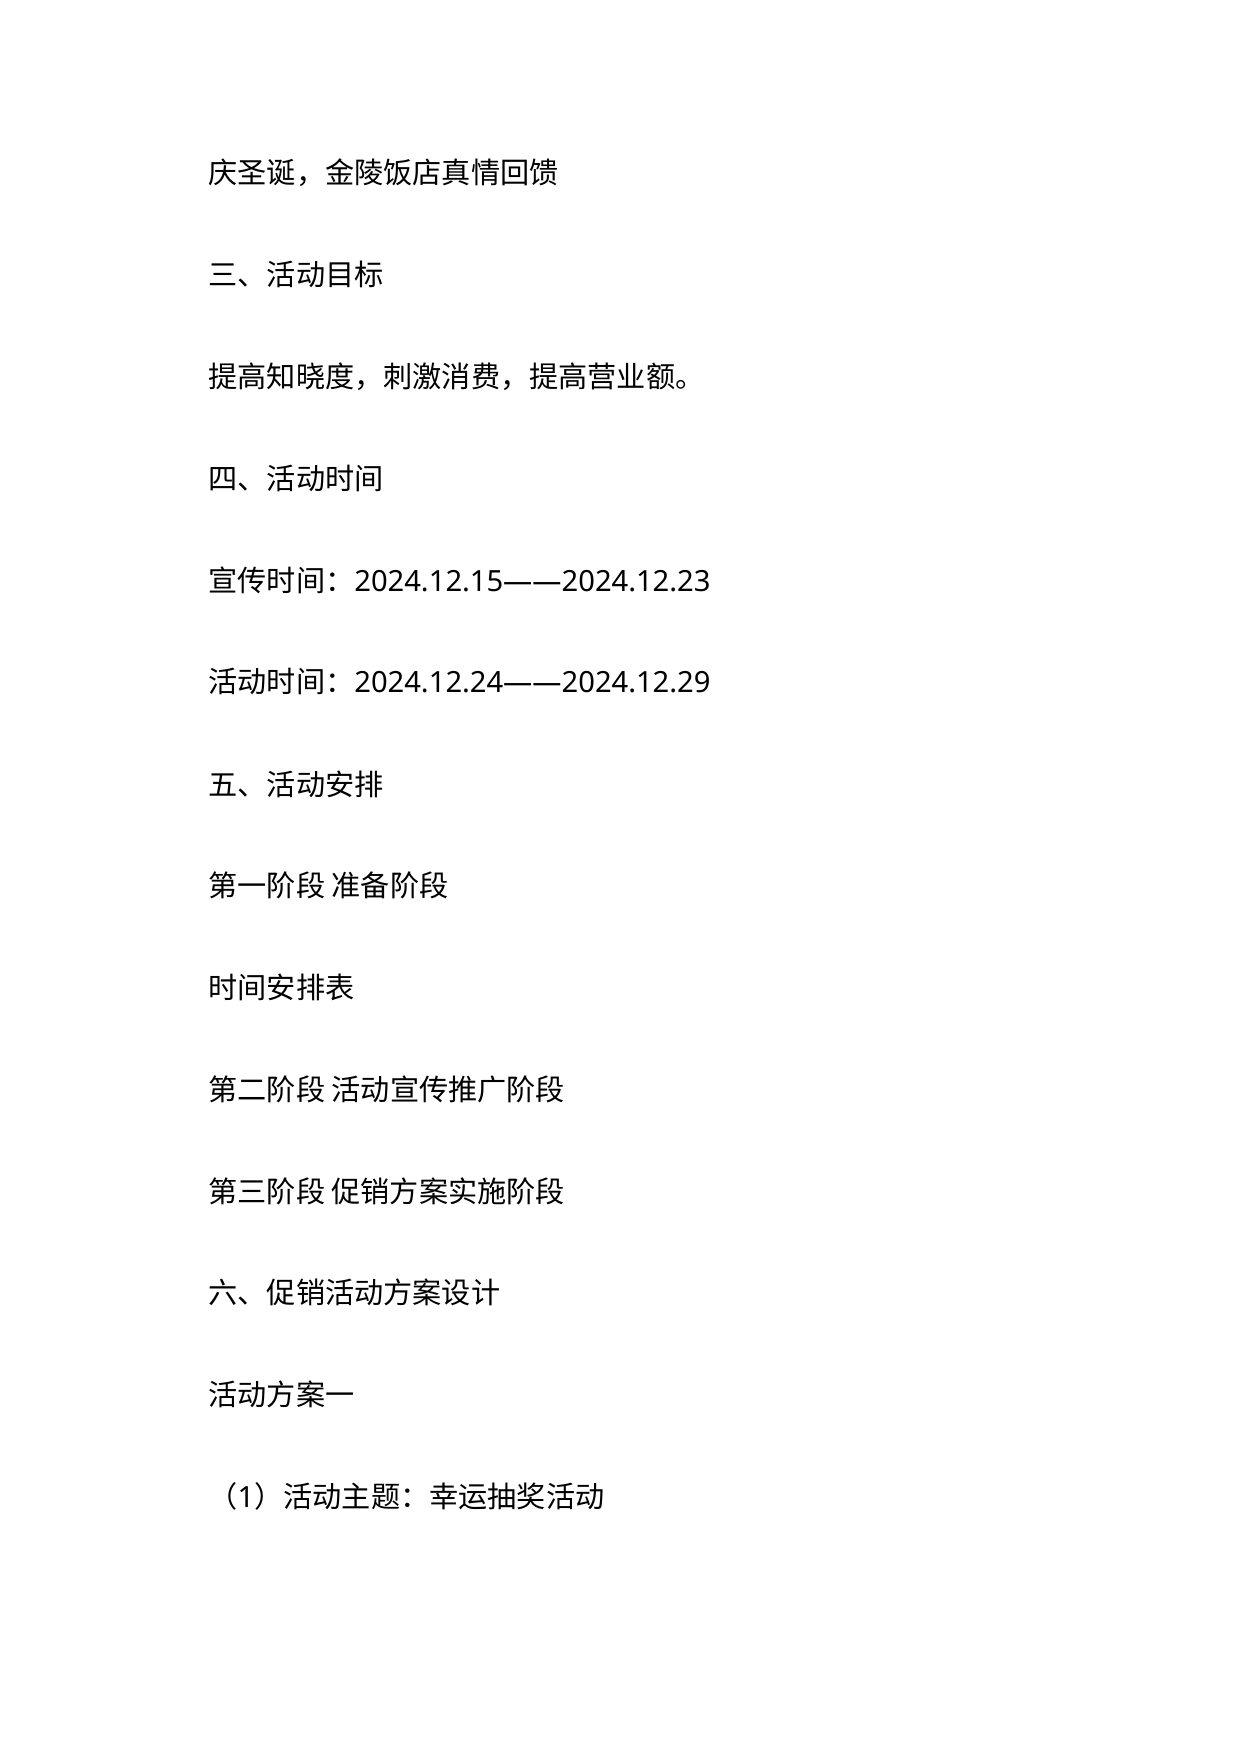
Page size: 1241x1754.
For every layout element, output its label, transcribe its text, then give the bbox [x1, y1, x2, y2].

text 宣传时间：2024.12.15——2024.12.23 [150, 557, 1090, 599]
text 第二阶段 活动宣传推广阶段 [150, 1066, 1090, 1109]
text 第三阶段 促销方案实施阶段 [150, 1168, 1090, 1210]
text 提高知晓度，刺激消费，提高营业额。 [150, 353, 1090, 396]
text 活动时间：2024.12.24——2024.12.29 [150, 659, 1090, 701]
text 四、活动时间 [150, 455, 1090, 498]
text 时间安排表 [150, 964, 1090, 1007]
text 五、活动安排 [150, 761, 1090, 803]
text （1）活动主题：幸运抽奖活动 [150, 1473, 1090, 1516]
text 庆圣诞，金陵饭店真情回馈 [150, 150, 1090, 192]
text 三、活动目标 [150, 252, 1090, 294]
text 六、促销活动方案设计 [150, 1270, 1090, 1312]
text 活动方案一 [150, 1372, 1090, 1414]
text 第一阶段 准备阶段 [150, 863, 1090, 905]
